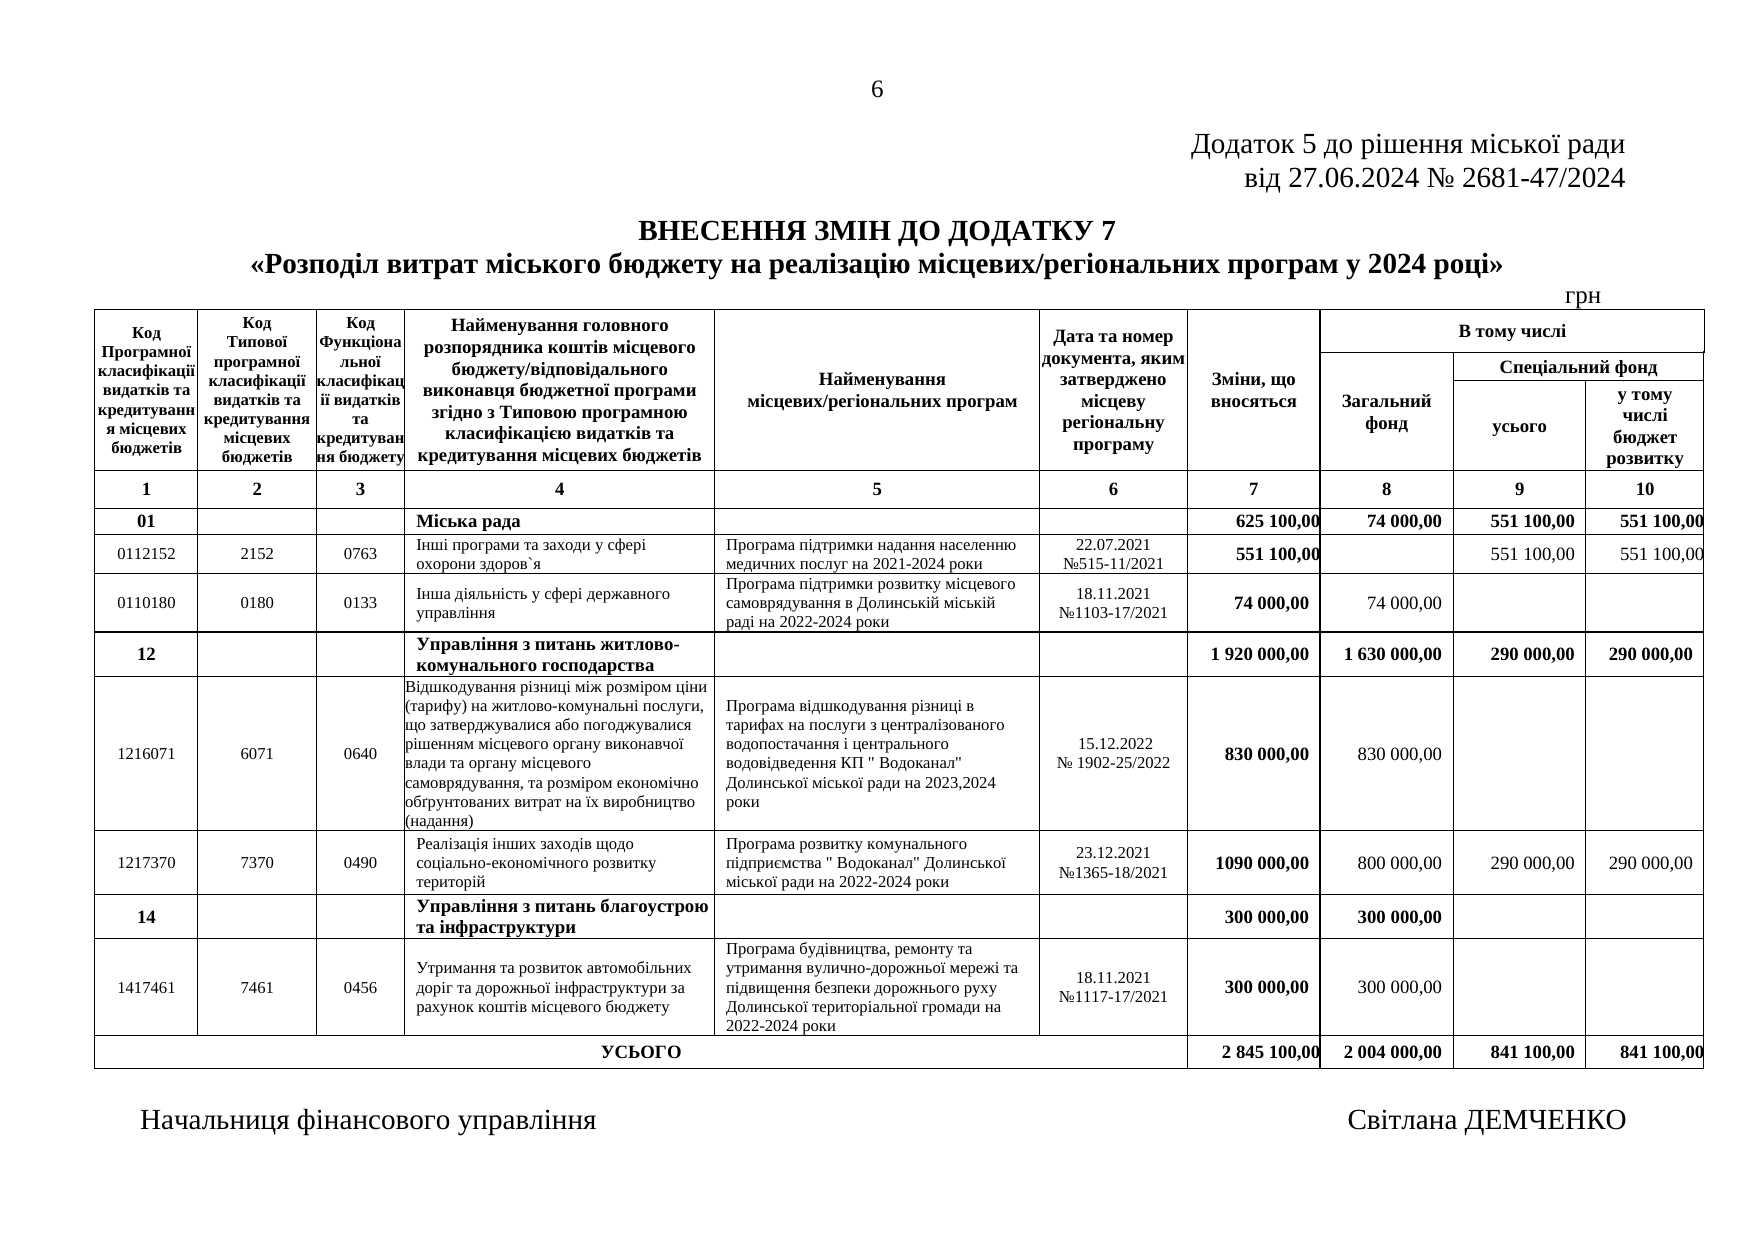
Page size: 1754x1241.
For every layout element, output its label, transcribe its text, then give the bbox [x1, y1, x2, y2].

table_cell 841 100,00 [1586, 1036, 1703, 1068]
table_header Зміни, що вносяться [1188, 310, 1319, 470]
table_cell 6071 [198, 677, 316, 830]
table_cell 2152 [198, 535, 316, 573]
table_cell [1040, 895, 1187, 938]
table_cell Програма будівництва, ремонту та утримання вулично-дорожньої мережі та підвищення безпеки дорожнього руху Долинської територіальної громади на 2022-2024 роки [715, 939, 1039, 1035]
table_cell 0110180 [95, 574, 197, 631]
table_cell [198, 633, 316, 676]
table_cell 12 [95, 633, 197, 676]
table_cell 5 [715, 471, 1039, 507]
table_cell [715, 509, 1039, 533]
table_cell [317, 509, 404, 533]
table_cell 290 000,00 [1454, 633, 1585, 676]
table_cell 18.11.2021 №1103-17/2021 [1040, 574, 1187, 631]
table_cell [1586, 895, 1703, 938]
table_cell 551 100,00 [1188, 535, 1319, 573]
table_cell Програма відшкодування різниці в тарифах на послуги з централізованого водопостачання і центрального водовідведення КП " Водоканал" Долинської міської ради на 2023,2024 роки [715, 677, 1039, 830]
table_cell 800 000,00 [1321, 831, 1453, 894]
table_header Код Програмної класифікації видатків та кредитування місцевих бюджетів [95, 310, 197, 470]
table_cell 0640 [317, 677, 404, 830]
table_cell 74 000,00 [1188, 574, 1319, 631]
table_cell 290 000,00 [1586, 831, 1703, 894]
table_cell 1090 000,00 [1188, 831, 1319, 894]
table_cell [1454, 677, 1585, 830]
table_cell Реалізація інших заходів щодо соціально-економічного розвитку територій [405, 831, 714, 894]
table_cell 0490 [317, 831, 404, 894]
table_cell 8 [1321, 471, 1453, 507]
table_cell 14 [95, 895, 197, 938]
table_cell 2 004 000,00 [1321, 1036, 1453, 1068]
text грн [1565, 280, 1689, 309]
table_cell 300 000,00 [1188, 895, 1319, 938]
table_cell 18.11.2021 №1117-17/2021 [1040, 939, 1187, 1035]
table_cell Спеціальний фонд [1454, 353, 1703, 380]
table_cell [1040, 633, 1187, 676]
table_cell 551 100,00 [1586, 535, 1703, 573]
table_cell 0112152 [95, 535, 197, 573]
table_cell 0456 [317, 939, 404, 1035]
table_cell Інша діяльність у сфері державного управління [405, 574, 714, 631]
table_cell 2 [198, 471, 316, 507]
table_cell 0133 [317, 574, 404, 631]
table_cell 1216071 [95, 677, 197, 830]
table_header Найменування місцевих/регіональних програм [715, 310, 1039, 470]
table_cell усього [1454, 381, 1585, 470]
text Начальниця фінансового управління Світлана ДЕМЧЕНКО [65, 1102, 1689, 1136]
table_cell 551 100,00 [1454, 509, 1585, 533]
table_cell 551 100,00 [1586, 509, 1703, 533]
table_cell 2 845 100,00 [1188, 1036, 1319, 1068]
table_cell Програма розвитку комунального підприємства " Водоканал" Долинської міської ради на 2022-2024 роки [715, 831, 1039, 894]
table_cell 625 100,00 [1188, 509, 1319, 533]
table_cell Міська рада [405, 509, 714, 533]
text «Розподіл витрат міського бюджету на реалізацію місцевих/регіональних програм у 2024 році» [65, 246, 1689, 280]
table_header Дата та номер документа, яким затверджено місцеву регіональну програму [1040, 310, 1187, 470]
text ВНЕСЕННЯ ЗМІН ДО ДОДАТКУ 7 [65, 213, 1689, 246]
table_cell 9 [1454, 471, 1585, 507]
table_cell [1586, 574, 1703, 631]
table_cell [198, 509, 316, 533]
text Додаток 5 до рішення міської ради [65, 127, 1625, 160]
table_cell 841 100,00 [1454, 1036, 1585, 1068]
table_cell [317, 895, 404, 938]
table_cell 3 [317, 471, 404, 507]
table_cell Інші програми та заходи у сфері охорони здоров`я [405, 535, 714, 573]
table_header Код Типової програмної класифікації видатків та кредитування місцевих бюджетів [198, 310, 316, 470]
table_cell УСЬОГО [95, 1036, 1187, 1068]
table_cell [1454, 939, 1585, 1035]
table_cell Утримання та розвиток автомобільних доріг та дорожньої інфраструктури за рахунок коштів місцевого бюджету [405, 939, 714, 1035]
table_cell Загальний фонд [1321, 353, 1453, 470]
table_cell 01 [95, 509, 197, 533]
table_cell [317, 633, 404, 676]
table_cell 300 000,00 [1321, 939, 1453, 1035]
table_cell [715, 633, 1039, 676]
table_cell 74 000,00 [1321, 509, 1453, 533]
table_cell 10 [1586, 471, 1703, 507]
table_cell 300 000,00 [1321, 895, 1453, 938]
table_cell 830 000,00 [1188, 677, 1319, 830]
table_cell 1 920 000,00 [1188, 633, 1319, 676]
table_cell 0180 [198, 574, 316, 631]
table_cell Управління з питань благоустрою та інфраструктури [405, 895, 714, 938]
table_cell 0763 [317, 535, 404, 573]
table_cell [198, 895, 316, 938]
table_cell 300 000,00 [1188, 939, 1319, 1035]
table_cell 290 000,00 [1586, 633, 1703, 676]
table_header В тому числі [1321, 310, 1704, 352]
table_cell 1217370 [95, 831, 197, 894]
table_cell [1454, 574, 1585, 631]
table_header Код Функціональної класифікації видатків та кредитування бюджету [317, 310, 404, 470]
table_cell Програма підтримки розвитку місцевого самоврядування в Долинській міській раді на 2022-2024 роки [715, 574, 1039, 631]
table_cell 830 000,00 [1321, 677, 1453, 830]
table_cell [715, 895, 1039, 938]
table_cell Управління з питань житлово-комунального господарства [405, 633, 714, 676]
table_cell 7 [1188, 471, 1319, 507]
table_cell [1040, 509, 1187, 533]
table_cell 1 630 000,00 [1321, 633, 1453, 676]
table_cell 6 [1040, 471, 1187, 507]
table_cell [1586, 677, 1703, 830]
table_cell 74 000,00 [1321, 574, 1453, 631]
table_header Найменування головного розпорядника коштів місцевого бюджету/відповідального виконавця бюджетної програми згідно з Типовою програмною класифікацією видатків та кредитування місцевих бюджетів [405, 310, 714, 470]
table_cell 7370 [198, 831, 316, 894]
table_cell Програма підтримки надання населенню медичних послуг на 2021-2024 роки [715, 535, 1039, 573]
table_cell 7461 [198, 939, 316, 1035]
table_cell 4 [405, 471, 714, 507]
table_cell [1454, 895, 1585, 938]
table_cell Відшкодування різниці між розміром ціни (тарифу) на житлово-комунальні послуги, що затверджувалися або погоджувалися рішенням місцевого органу виконавчої влади та органу місцевого самоврядування, та розміром економічно обґрунтованих витрат на їх виробництво (надання) [405, 677, 714, 830]
table_cell 551 100,00 [1454, 535, 1585, 573]
table_cell [1586, 939, 1703, 1035]
table_cell 22.07.2021 №515-11/2021 [1040, 535, 1187, 573]
table_cell у тому числі бюджет розвитку [1586, 381, 1703, 470]
table_cell 1 [95, 471, 197, 507]
table_cell [1321, 535, 1453, 573]
table_cell 290 000,00 [1454, 831, 1585, 894]
table_cell 15.12.2022 № 1902-25/2022 [1040, 677, 1187, 830]
table_cell 23.12.2021 №1365-18/2021 [1040, 831, 1187, 894]
text від 27.06.2024 № 2681-47/2024 [65, 160, 1625, 194]
table_cell 1417461 [95, 939, 197, 1035]
